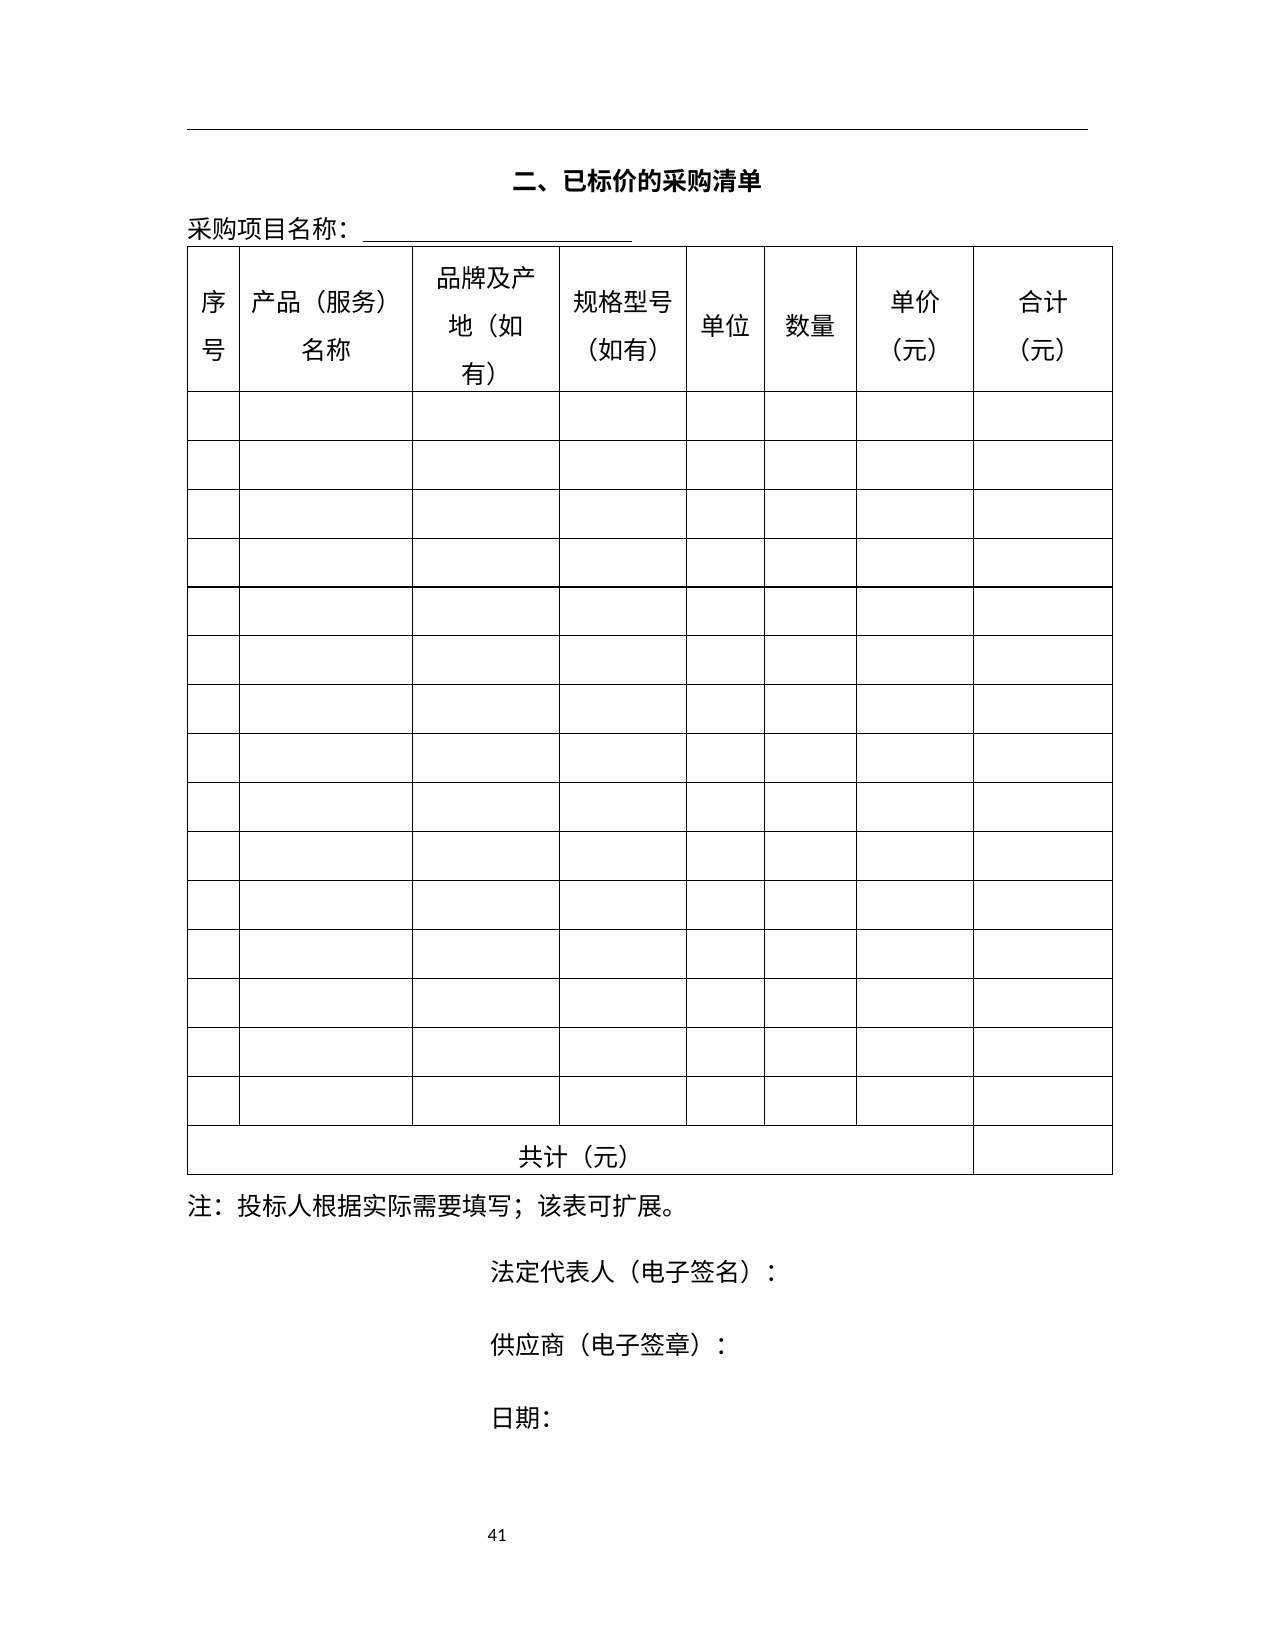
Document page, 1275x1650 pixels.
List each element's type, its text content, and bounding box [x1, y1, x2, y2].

table_cell [188, 1077, 239, 1125]
table_cell [188, 441, 239, 488]
table_cell [188, 1028, 239, 1076]
table_cell [188, 392, 239, 439]
table_cell [687, 490, 764, 537]
table_cell [240, 979, 412, 1027]
table_cell [687, 930, 764, 978]
table_cell [188, 685, 239, 733]
table_cell [560, 392, 686, 439]
table_cell [765, 392, 856, 439]
table_cell [413, 1028, 559, 1076]
text 法定代表人（电子签名）： [187, 1223, 1021, 1296]
table_cell [765, 441, 856, 488]
table_cell [413, 685, 559, 733]
table_cell [560, 539, 686, 586]
table_cell [857, 636, 973, 684]
table_cell [188, 734, 239, 782]
table_cell [974, 588, 1112, 635]
table_cell [974, 636, 1112, 684]
table_cell [687, 1028, 764, 1076]
table_cell [857, 392, 973, 439]
table_cell [974, 490, 1112, 537]
table_cell [240, 1077, 412, 1125]
text 注：投标人根据实际需要填写；该表可扩展。 [187, 1175, 1088, 1223]
table_cell [857, 1028, 973, 1076]
table_cell [560, 734, 686, 782]
table_cell [240, 588, 412, 635]
table_cell [687, 979, 764, 1027]
table_cell [974, 930, 1112, 978]
table_cell [413, 979, 559, 1027]
table_cell [560, 685, 686, 733]
table_cell [974, 734, 1112, 782]
table_header 产品（服务）名称 [240, 247, 412, 391]
table_cell [240, 832, 412, 880]
table_cell [413, 392, 559, 439]
table_cell [687, 392, 764, 439]
table_cell [560, 930, 686, 978]
table_cell [560, 832, 686, 880]
table_cell [765, 783, 856, 831]
table_cell [857, 979, 973, 1027]
table_cell [765, 490, 856, 537]
table_cell [857, 881, 973, 929]
table_cell [240, 930, 412, 978]
table_cell [240, 1028, 412, 1076]
table_cell [240, 734, 412, 782]
table_cell [413, 930, 559, 978]
table_cell [413, 881, 559, 929]
table_cell [687, 1077, 764, 1125]
table_cell [188, 588, 239, 635]
table_cell [413, 490, 559, 537]
table_cell [413, 636, 559, 684]
table_cell [687, 636, 764, 684]
table_cell [188, 539, 239, 586]
table_cell [560, 1028, 686, 1076]
table_cell [857, 1077, 973, 1125]
table_cell [188, 979, 239, 1027]
table_cell [857, 734, 973, 782]
table_cell [765, 881, 856, 929]
table_cell [560, 783, 686, 831]
table_cell [413, 832, 559, 880]
table_cell [560, 490, 686, 537]
table_cell [974, 979, 1112, 1027]
table_cell [687, 832, 764, 880]
table_cell [188, 636, 239, 684]
table_header 单价（元） [857, 247, 973, 391]
table_cell [765, 1077, 856, 1125]
table_cell [560, 1077, 686, 1125]
table_cell [765, 1028, 856, 1076]
table_cell 共计（元） [188, 1126, 973, 1174]
table_cell [413, 441, 559, 488]
table_cell [240, 539, 412, 586]
table_cell [974, 441, 1112, 488]
table_cell [188, 832, 239, 880]
table_cell [974, 1028, 1112, 1076]
table_cell [765, 979, 856, 1027]
table_cell [974, 1077, 1112, 1125]
table_cell [240, 783, 412, 831]
table_cell [560, 441, 686, 488]
table_cell [240, 685, 412, 733]
table_cell [974, 392, 1112, 439]
table_cell [560, 979, 686, 1027]
table_cell [188, 490, 239, 537]
table_cell [765, 734, 856, 782]
table_cell [857, 539, 973, 586]
table_cell [857, 783, 973, 831]
table_cell [240, 881, 412, 929]
table_cell [765, 539, 856, 586]
table_header 品牌及产地（如有） [413, 247, 559, 391]
table_cell [974, 539, 1112, 586]
table_cell [857, 930, 973, 978]
table_cell [413, 783, 559, 831]
table_cell [857, 441, 973, 488]
table_cell [857, 832, 973, 880]
text 采购项目名称： [187, 198, 1088, 246]
table_cell [974, 783, 1112, 831]
table_cell [240, 636, 412, 684]
table_cell [765, 685, 856, 733]
table_cell [413, 539, 559, 586]
table_cell [857, 685, 973, 733]
table_cell [974, 832, 1112, 880]
table_header 规格型号（如有） [560, 247, 686, 391]
table_cell [687, 539, 764, 586]
table_cell [413, 1077, 559, 1125]
table_cell [974, 685, 1112, 733]
list 已标价的采购清单 [187, 150, 1088, 198]
table_cell [240, 441, 412, 488]
table_cell [560, 881, 686, 929]
text 日期： [187, 1369, 1021, 1442]
table_cell [765, 588, 856, 635]
table_cell [560, 636, 686, 684]
table_cell [188, 783, 239, 831]
table_cell [765, 636, 856, 684]
table_cell [188, 930, 239, 978]
table_cell [240, 392, 412, 439]
table_cell [687, 783, 764, 831]
table_cell [240, 490, 412, 537]
table_cell [687, 734, 764, 782]
table_cell [687, 441, 764, 488]
table_cell [687, 588, 764, 635]
table_cell [765, 930, 856, 978]
table_cell [857, 490, 973, 537]
table_cell [687, 685, 764, 733]
table_cell [765, 832, 856, 880]
table_header 合计 （元） [974, 247, 1112, 391]
table_cell [413, 734, 559, 782]
table_header 单位 [687, 247, 764, 391]
table_cell [188, 881, 239, 929]
table_cell [687, 881, 764, 929]
table_header 数量 [765, 247, 856, 391]
table_cell [560, 588, 686, 635]
text 供应商（电子签章）： [187, 1296, 1021, 1369]
table_cell [974, 881, 1112, 929]
table_cell [857, 588, 973, 635]
table_header 序号 [188, 247, 239, 391]
table_cell [974, 1126, 1112, 1174]
table_cell [413, 588, 559, 635]
